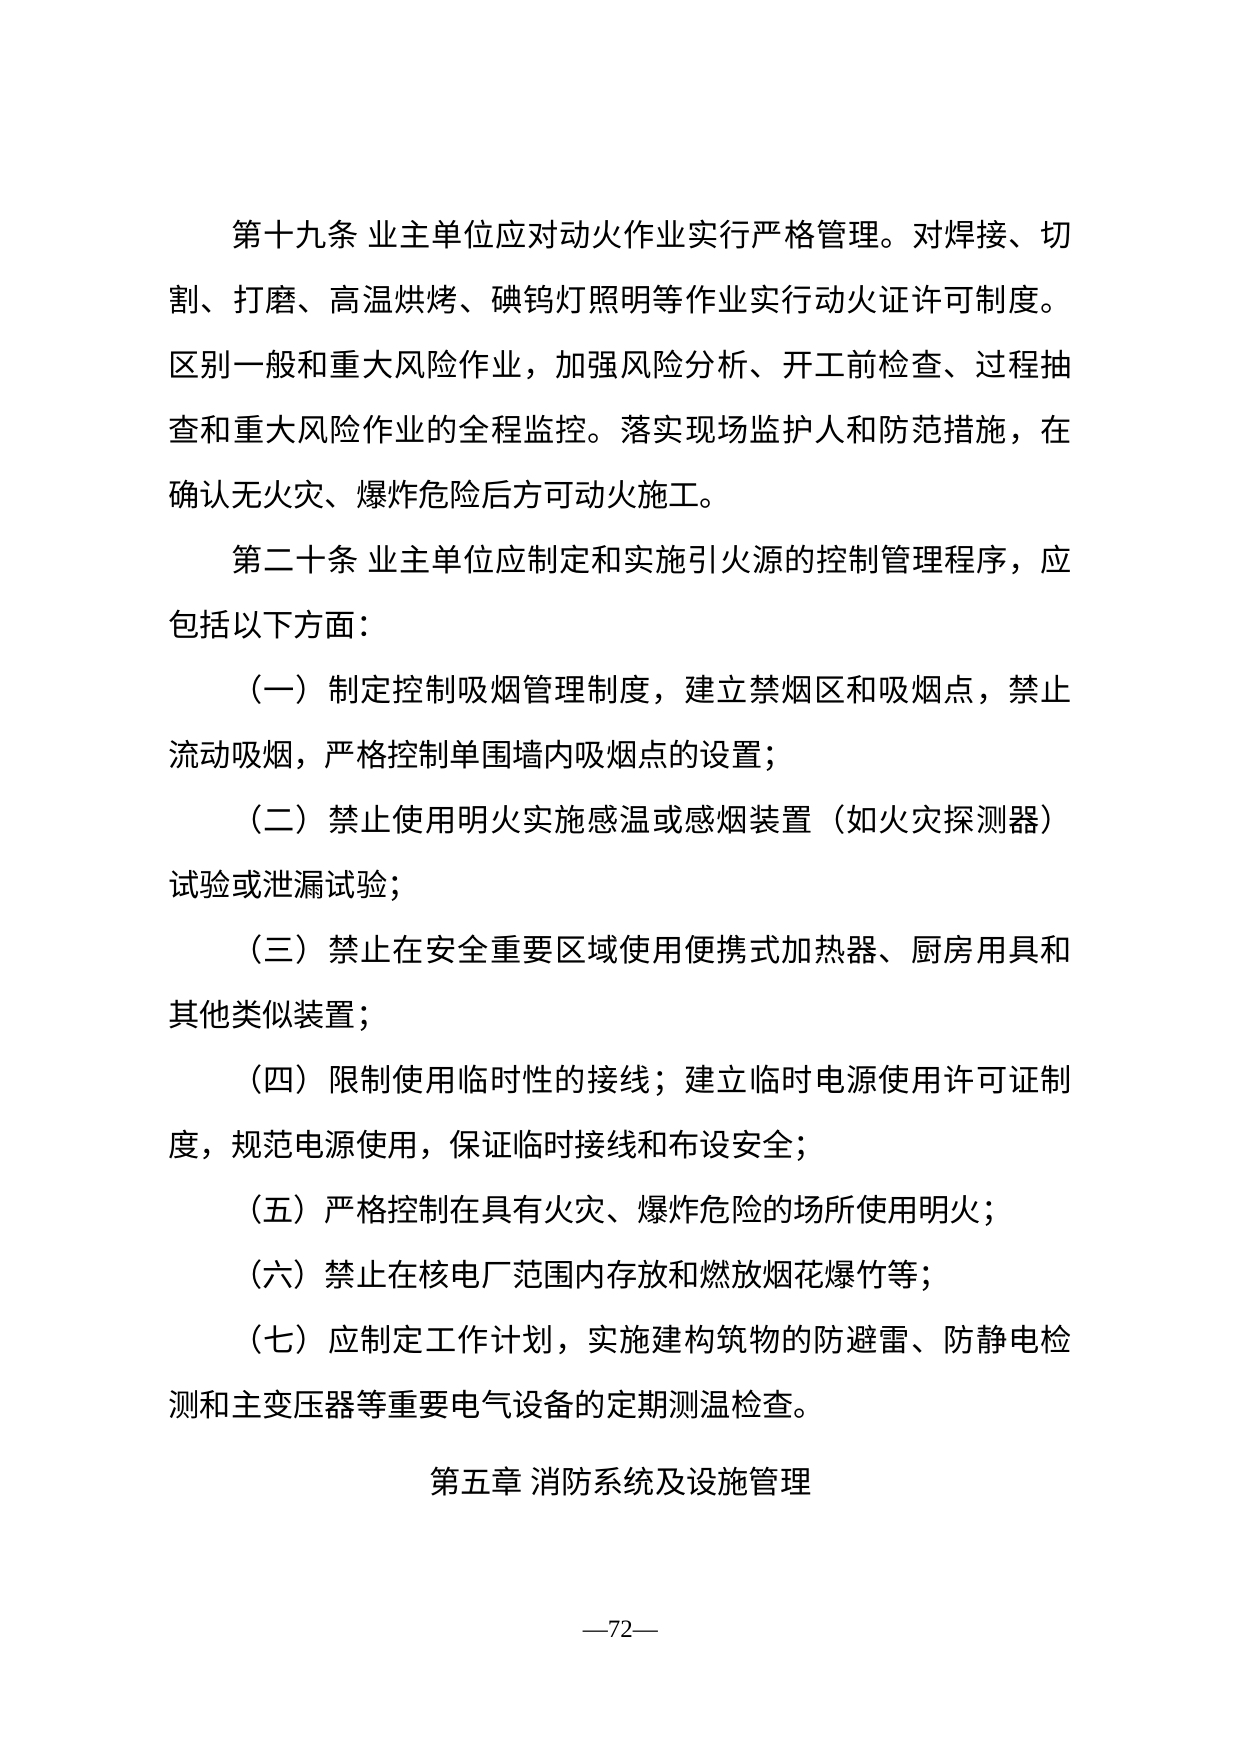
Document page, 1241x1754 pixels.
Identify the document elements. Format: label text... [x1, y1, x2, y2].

text （四）限制使用临时性的接线；建立临时电源使用许可证制度，规范电源使用，保证临时接线和布设安全； [168, 1045, 1072, 1175]
text 第十九条 业主单位应对动火作业实行严格管理。对焊接、切割、打磨、高温烘烤、碘钨灯照明等作业实行动火证许可制度。区别一般和重大风险作业，加强风险分析、开工前检查、过程抽查和重大风险作业的全程监控。落实现场监护人和防范措施，在确认无火灾、爆炸危险后方可动火施工。 [168, 200, 1072, 525]
text （三）禁止在安全重要区域使用便携式加热器、厨房用具和其他类似装置； [168, 915, 1072, 1045]
text （五）严格控制在具有火灾、爆炸危险的场所使用明火； [168, 1175, 1072, 1240]
text （七）应制定工作计划，实施建构筑物的防避雷、防静电检测和主变压器等重要电气设备的定期测温检查。 [168, 1305, 1072, 1435]
title 第五章 消防系统及设施管理 [168, 1448, 1072, 1513]
text （二）禁止使用明火实施感温或感烟装置（如火灾探测器）试验或泄漏试验； [168, 785, 1072, 915]
text 第二十条 业主单位应制定和实施引火源的控制管理程序，应包括以下方面： [168, 525, 1072, 655]
text （一）制定控制吸烟管理制度，建立禁烟区和吸烟点，禁止流动吸烟，严格控制单围墙内吸烟点的设置； [168, 655, 1072, 785]
text （六）禁止在核电厂范围内存放和燃放烟花爆竹等； [168, 1240, 1072, 1305]
